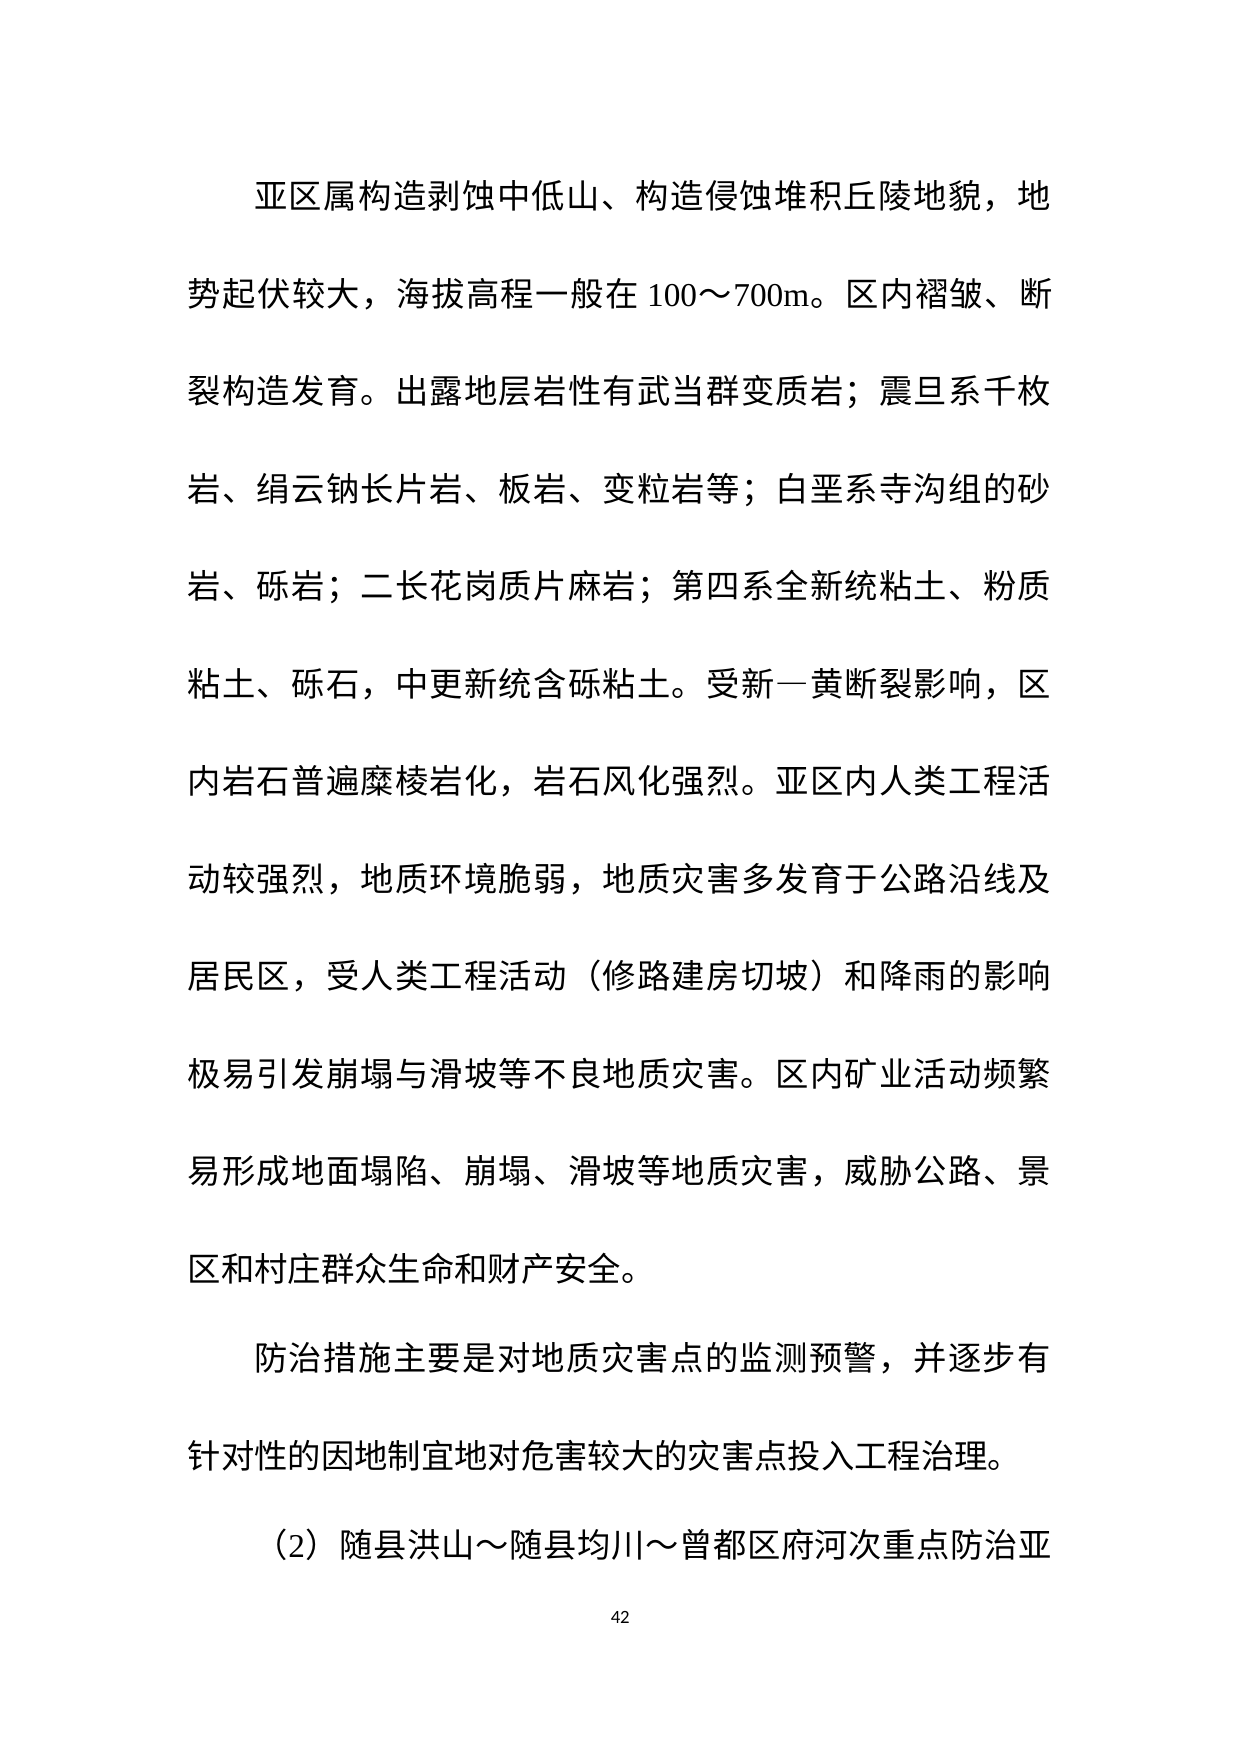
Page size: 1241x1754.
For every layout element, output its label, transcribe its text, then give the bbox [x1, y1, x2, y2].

text 亚区属构造剥蚀中低山、构造侵蚀堆积丘陵地貌，地势起伏较大，海拔高程一般在100～700m。区内褶皱、断裂构造发育。出露地层岩性有武当群变质岩；震旦系千枚岩、绢云钠长片岩、板岩、变粒岩等；白垩系寺沟组的砂岩、砾岩；二长花岗质片麻岩；第四系全新统粘土、粉质粘土、砾石，中更新统含砾粘土。受新—黄断裂影响，区内岩石普遍糜棱岩化，岩石风化强烈。亚区内人类工程活动较强烈，地质环境脆弱，地质灾害多发育于公路沿线及居民区，受人类工程活动（修路建房切坡）和降雨的影响，极易引发崩塌与滑坡等不良地质灾害。区内矿业活动频繁，易形成地面塌陷、崩塌、滑坡等地质灾害，威胁公路、景区和村庄群众生命和财产安全。 [187, 162, 1053, 1299]
text 防治措施主要是对地质灾害点的监测预警，并逐步有针对性的因地制宜地对危害较大的灾害点投入工程治理。 [187, 1323, 1053, 1486]
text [187, 1510, 1053, 1575]
